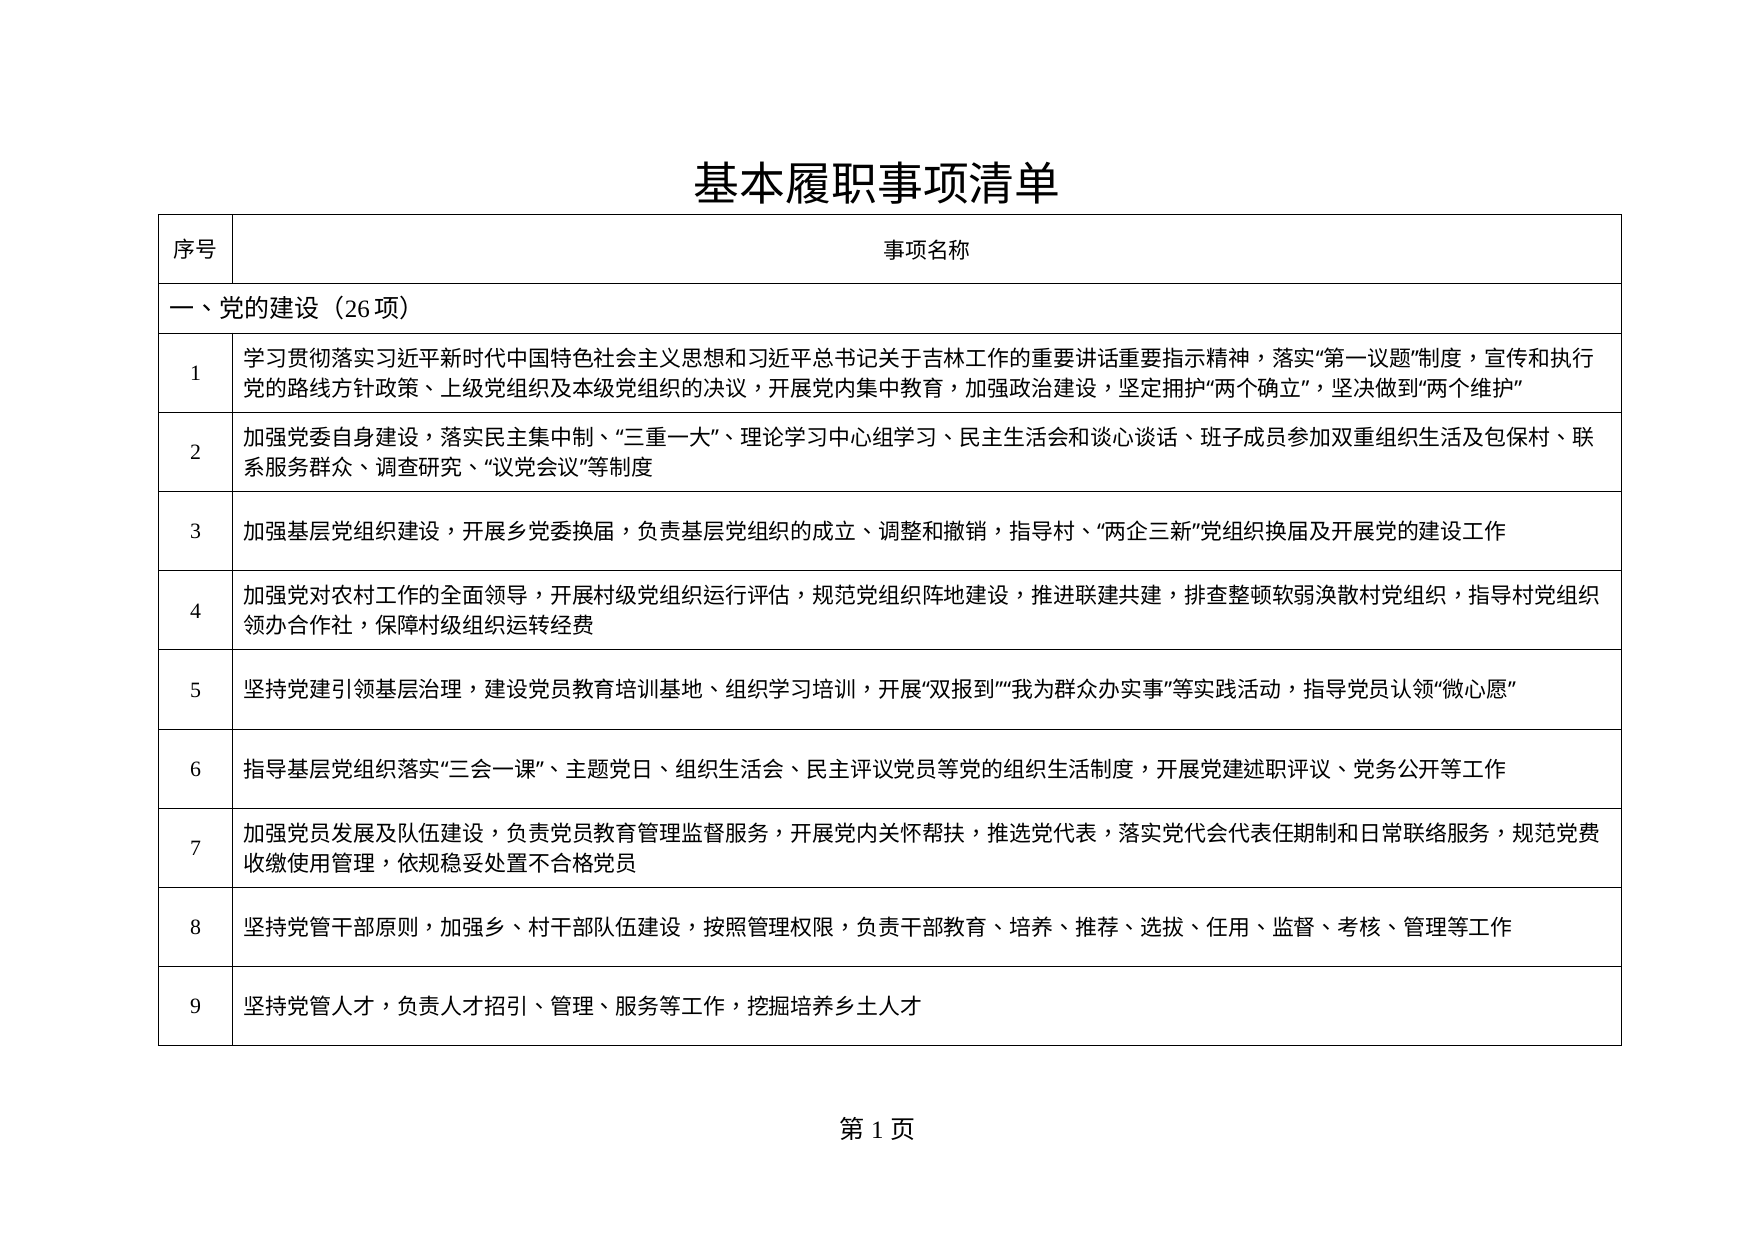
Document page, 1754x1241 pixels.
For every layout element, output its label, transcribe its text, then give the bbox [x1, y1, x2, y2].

table_cell 加强党对农村工作的全面领导，开展村级党组织运行评估，规范党组织阵地建设，推进联建共建，排查整顿软弱涣散村党组织，指导村党组织领办合作社，保障村级组织运转经费 [233, 571, 1621, 649]
table_cell 指导基层党组织落实“三会一课”、主题党日、组织生活会、民主评议党员等党的组织生活制度，开展党建述职评议、党务公开等工作 [233, 730, 1621, 808]
table_cell 8 [159, 888, 232, 966]
table_header 序号 [159, 215, 232, 283]
table_header 事项名称 [233, 215, 1621, 283]
table_cell 7 [159, 809, 232, 887]
table_cell 加强党委自身建设，落实民主集中制、“三重一大”、理论学习中心组学习、民主生活会和谈心谈话、班子成员参加双重组织生活及包保村、联系服务群众、调查研究、“议党会议”等制度 [233, 413, 1621, 491]
table_cell 9 [159, 967, 232, 1045]
table_cell 3 [159, 492, 232, 570]
table_cell 6 [159, 730, 232, 808]
table_cell 加强党员发展及队伍建设，负责党员教育管理监督服务，开展党内关怀帮扶，推选党代表，落实党代会代表任期制和日常联络服务，规范党费收缴使用管理，依规稳妥处置不合格党员 [233, 809, 1621, 887]
table_cell 坚持党管人才，负责人才招引、管理、服务等工作，挖掘培养乡土人才 [233, 967, 1621, 1045]
table_cell 学习贯彻落实习近平新时代中国特色社会主义思想和习近平总书记关于吉林工作的重要讲话重要指示精神，落实“第一议题”制度，宣传和执行党的路线方针政策、上级党组织及本级党组织的决议，开展党内集中教育，加强政治建设，坚定拥护“两个确立”，坚决做到“两个维护” [233, 334, 1621, 412]
table_cell 2 [159, 413, 232, 491]
table_cell 1 [159, 334, 232, 412]
table_cell 5 [159, 650, 232, 728]
table_cell 一、党的建设（26项） [159, 284, 1621, 333]
table_cell 加强基层党组织建设，开展乡党委换届，负责基层党组织的成立、调整和撤销，指导村、“两企三新”党组织换届及开展党的建设工作 [233, 492, 1621, 570]
table_cell 坚持党建引领基层治理，建设党员教育培训基地、组织学习培训，开展“双报到”“我为群众办实事”等实践活动，指导党员认领“微心愿” [233, 650, 1621, 728]
table_cell 坚持党管干部原则，加强乡、村干部队伍建设，按照管理权限，负责干部教育、培养、推荐、选拔、任用、监督、考核、管理等工作 [233, 888, 1621, 966]
subtitle 基本履职事项清单 [148, 148, 1606, 214]
table_cell 4 [159, 571, 232, 649]
